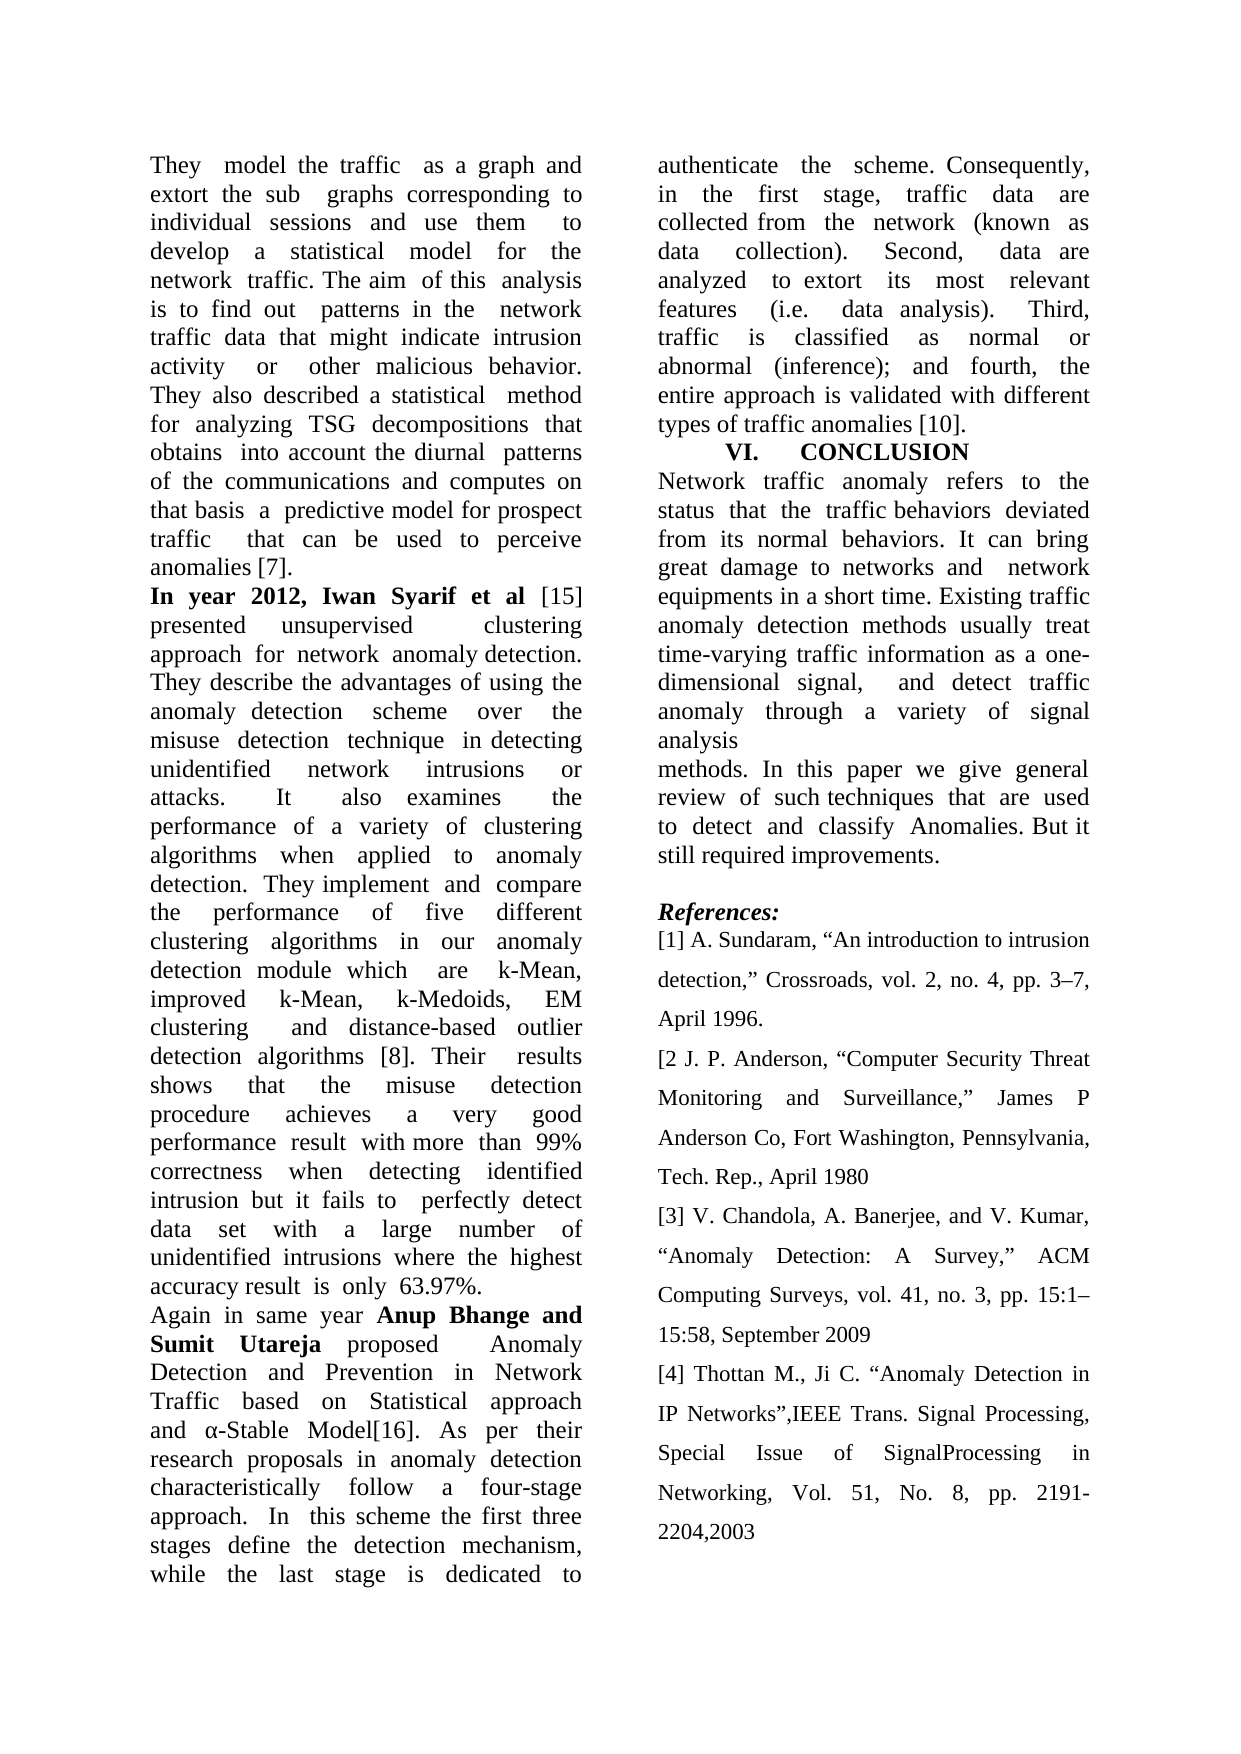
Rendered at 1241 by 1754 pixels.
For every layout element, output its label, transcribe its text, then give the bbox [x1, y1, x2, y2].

text Again in same year Anup Bhange and Sumit Utareja proposed Anomaly Detection and Prevention in Network Traffic based on Statistical approach and α-Stable Model[16]. As per their research proposals in anomaly detection characteristically follow a four-stage approach. In this scheme the first three stages define the detection mechanism, while the last stage is dedicated to authenticate the scheme. Consequently, in the first stage, traffic data are collected from the network (known as data collection). Second, data are analyzed to extort its most relevant features (i.e. data analysis). Third, traffic is classified as normal or abnormal (inference); and fourth, the entire approach is validated with different types of traffic anomalies [10]. [150, 1300, 583, 1587]
text References: [658, 897, 1090, 926]
text [3] V. Chandola, A. Banerjee, and V. Kumar, “Anomaly Detection: A Survey,” ACM Computing Surveys, vol. 41, no. 3, pp. 15:1–15:58, September 2009 [658, 1203, 1090, 1347]
text methods. In this paper we give general review of such techniques that are used to detect and classify Anomalies. But it still required improvements. [658, 754, 1090, 869]
text [1] A. Sundaram, “An introduction to intrusion detection,” Crossroads, vol. 2, no. 4, pp. 3–7, April 1996. [658, 926, 1090, 1032]
text [4] Thottan M., Ji C. “Anomaly Detection in IP Networks”,IEEE Trans. Signal Processing, Special Issue of SignalProcessing in Networking, Vol. 51, No. 8, pp. 2191-2204,2003 [658, 1361, 1090, 1545]
text [2 J. P. Anderson, “Computer Security Threat Monitoring and Surveillance,” James P Anderson Co, Fort Washington, Pennsylvania, Tech. Rep., April 1980 [658, 1045, 1090, 1189]
text Again in same year Anup Bhange and Sumit Utareja proposed Anomaly Detection and Prevention in Network Traffic based on Statistical approach and α-Stable Model[16]. As per their research proposals in anomaly detection characteristically follow a four-stage approach. In this scheme the first three stages define the detection mechanism, while the last stage is dedicated to authenticate the scheme. Consequently, in the first stage, traffic data are collected from the network (known as data collection). Second, data are analyzed to extort its most relevant features (i.e. data analysis). Third, traffic is classified as normal or abnormal (inference); and fourth, the entire approach is validated with different types of traffic anomalies [10]. [658, 150, 1090, 437]
list CONCLUSION [725, 437, 1090, 466]
text Network traffic anomaly refers to the status that the traffic behaviors deviated from its normal behaviors. It can bring great damage to networks and network equipments in a short time. Existing traffic anomaly detection methods usually treat time-varying traffic information as a one-dimensional signal, and detect traffic anomaly through a variety of signal analysis [658, 466, 1090, 754]
text In year 2012, Iwan Syarif et al [15] presented unsupervised clustering approach for network anomaly detection. They describe the advantages of using the anomaly detection scheme over the misuse detection technique in detecting unidentified network intrusions or attacks. It also examines the performance of a variety of clustering algorithms when applied to anomaly detection. They implement and compare the performance of five different clustering algorithms in our anomaly detection module which are k-Mean, improved k-Mean, k-Medoids, EM clustering and distance-based outlier detection algorithms [8]. Their results shows that the misuse detection procedure achieves a very good performance result with more than 99% correctness when detecting identified intrusion but it fails to perfectly detect data set with a large number of unidentified intrusions where the highest accuracy result is only 63.97%. [150, 581, 583, 1300]
